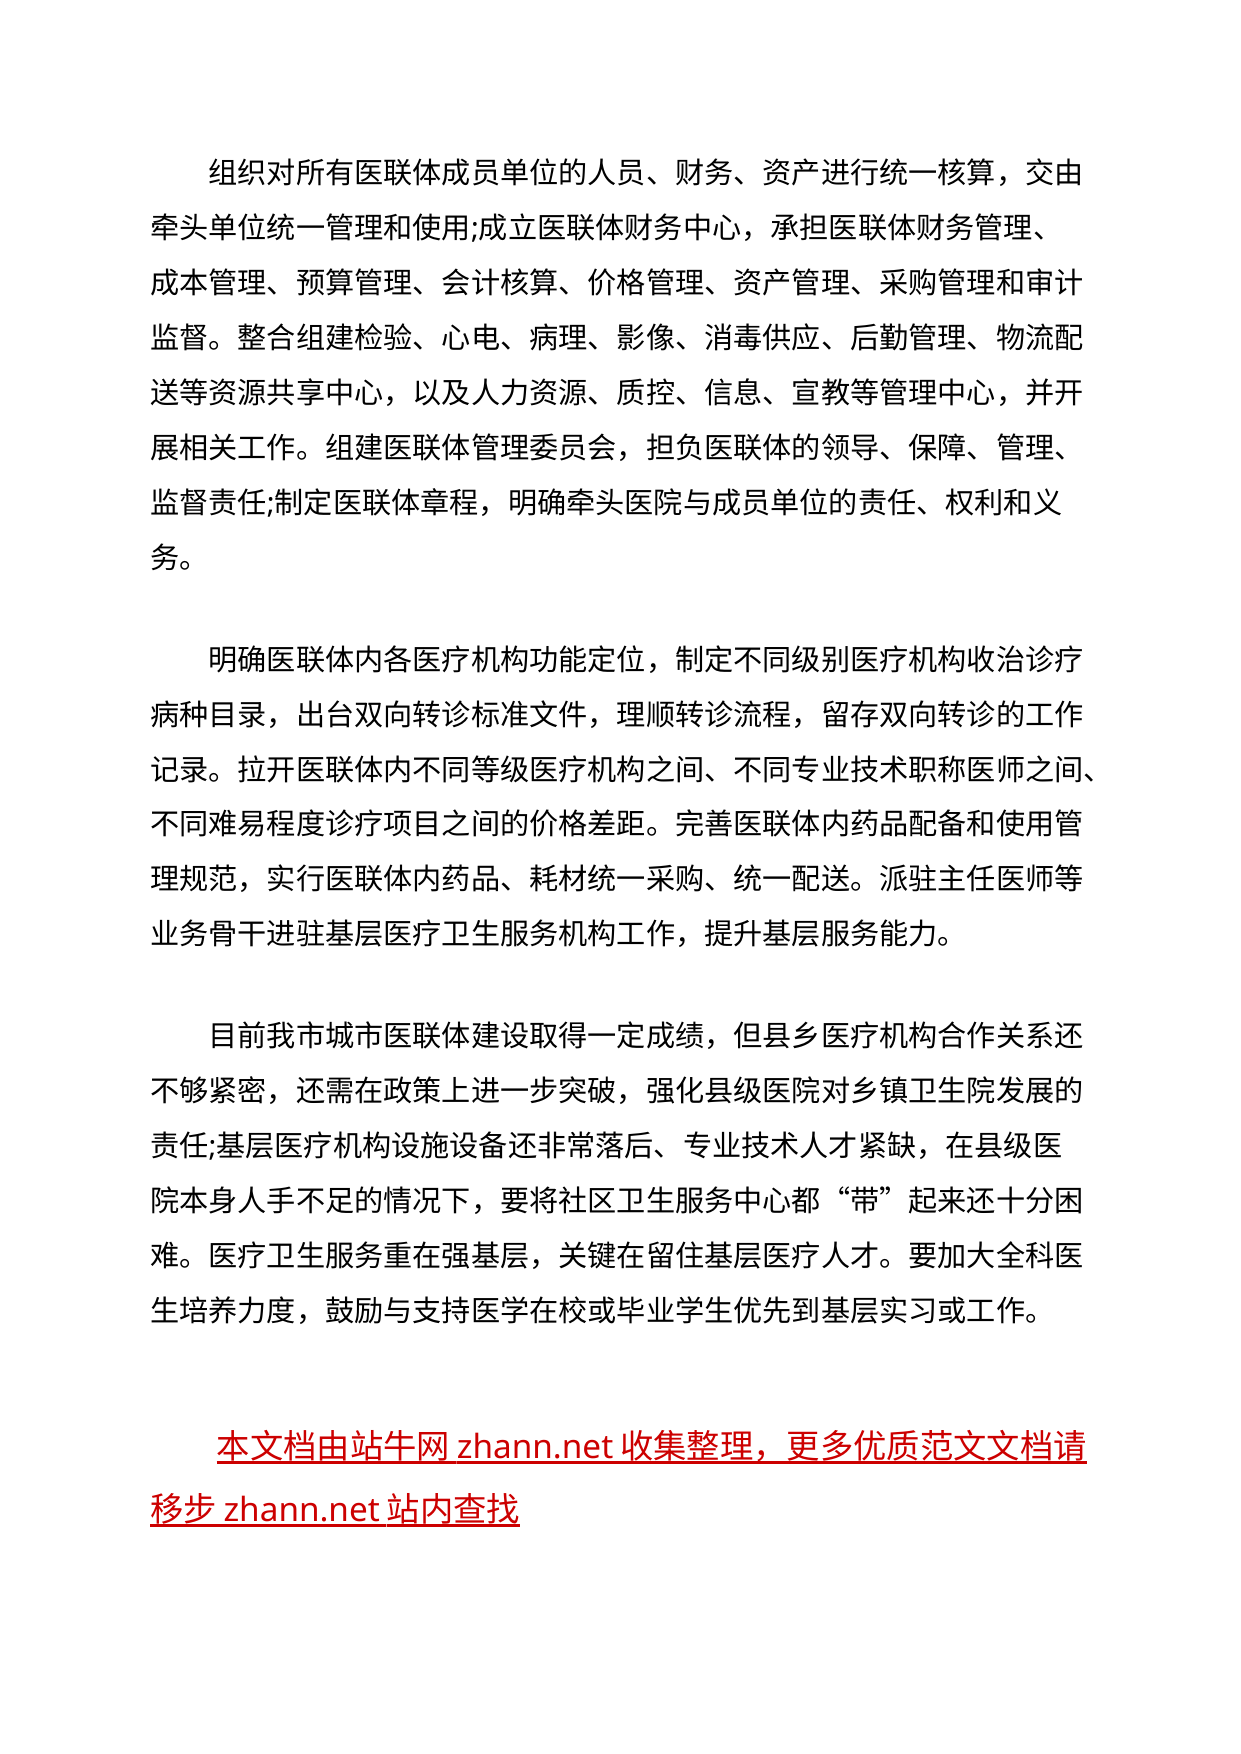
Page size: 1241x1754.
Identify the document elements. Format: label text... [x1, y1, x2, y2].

text 目前我市城市医联体建设取得一定成绩，但县乡医疗机构合作关系还不够紧密，还需在政策上进一步突破，强化县级医院对乡镇卫生院发展的责任;基层医疗机构设施设备还非常落后、专业技术人才紧缺，在县级医院本身人手不足的情况下，要将社区卫生服务中心都“带”起来还十分困难。医疗卫生服务重在强基层，关键在留住基层医疗人才。要加大全科医生培养力度，鼓励与支持医学在校或毕业学生优先到基层实习或工作。 [150, 1012, 1090, 1329]
text 明确医联体内各医疗机构功能定位，制定不同级别医疗机构收治诊疗病种目录，出台双向转诊标准文件，理顺转诊流程，留存双向转诊的工作记录。拉开医联体内不同等级医疗机构之间、不同专业技术职称医师之间、不同难易程度诊疗项目之间的价格差距。完善医联体内药品配备和使用管理规范，实行医联体内药品、耗材统一采购、统一配送。派驻主任医师等业务骨干进驻基层医疗卫生服务机构工作，提升基层服务能力。 [150, 636, 1090, 953]
text 组织对所有医联体成员单位的人员、财务、资产进行统一核算，交由牵头单位统一管理和使用;成立医联体财务中心，承担医联体财务管理、成本管理、预算管理、会计核算、价格管理、资产管理、采购管理和审计监督。整合组建检验、心电、病理、影像、消毒供应、后勤管理、物流配送等资源共享中心，以及人力资源、质控、信息、宣教等管理中心，并开展相关工作。组建医联体管理委员会，担负医联体的领导、保障、管理、监督责任;制定医联体章程，明确牵头医院与成员单位的责任、权利和义务。 [150, 150, 1090, 577]
text 本文档由站牛网zhann.net收集整理，更多优质范文文档请移步zhann.net站内查找 [150, 1420, 1090, 1531]
